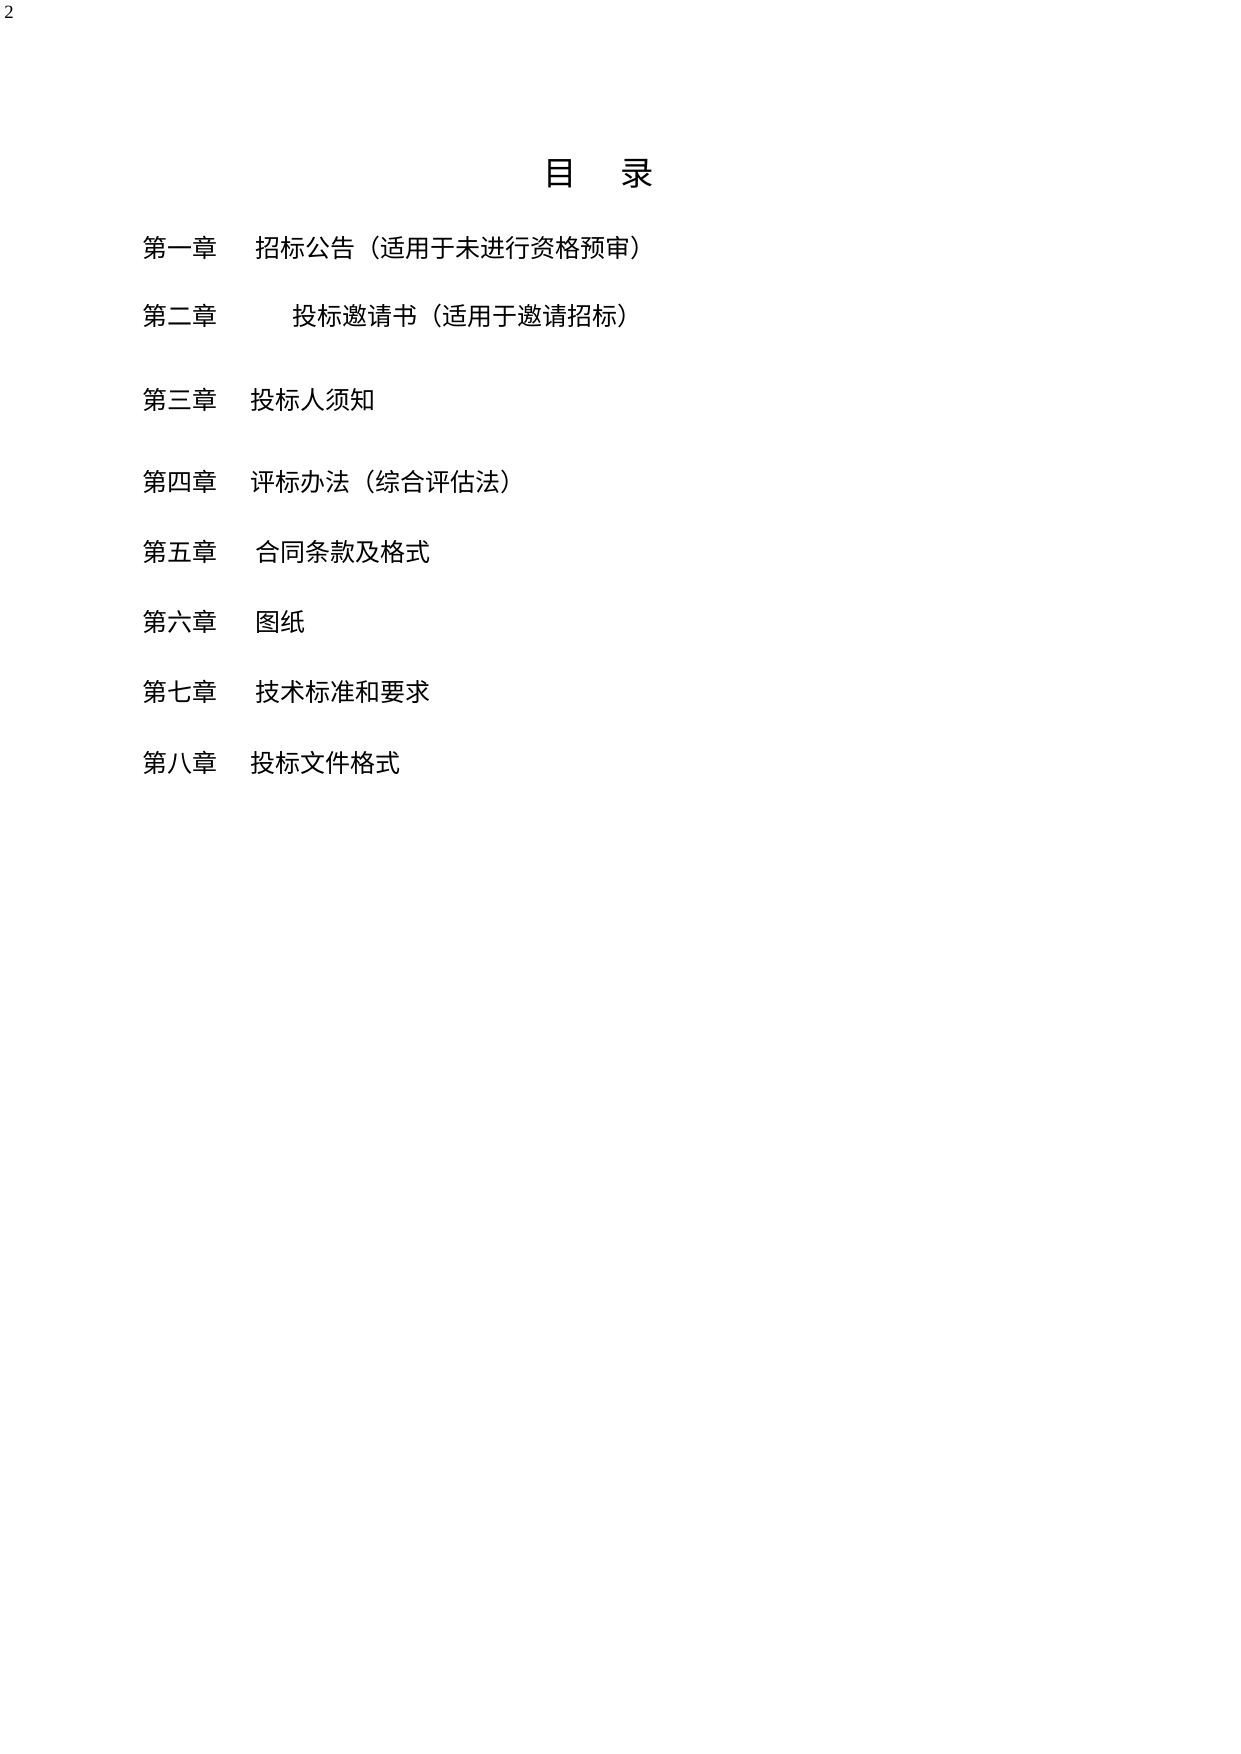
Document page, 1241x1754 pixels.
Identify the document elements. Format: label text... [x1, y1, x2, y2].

subtitle 第三章 投标人须知 [142, 380, 1098, 417]
subtitle 目 录 [142, 146, 1055, 194]
list 合同条款及格式 [142, 532, 1098, 568]
text 第八章 投标文件格式 [142, 743, 1098, 779]
subtitle 招标公告（适用于未进行资格预审） [142, 228, 988, 265]
list 图纸 [142, 603, 1098, 639]
list 投标邀请书（适用于邀请招标） [142, 296, 1098, 332]
subtitle 第四章 评标办法（综合评估法） [142, 462, 987, 498]
list 技术标准和要求 [142, 673, 1098, 709]
